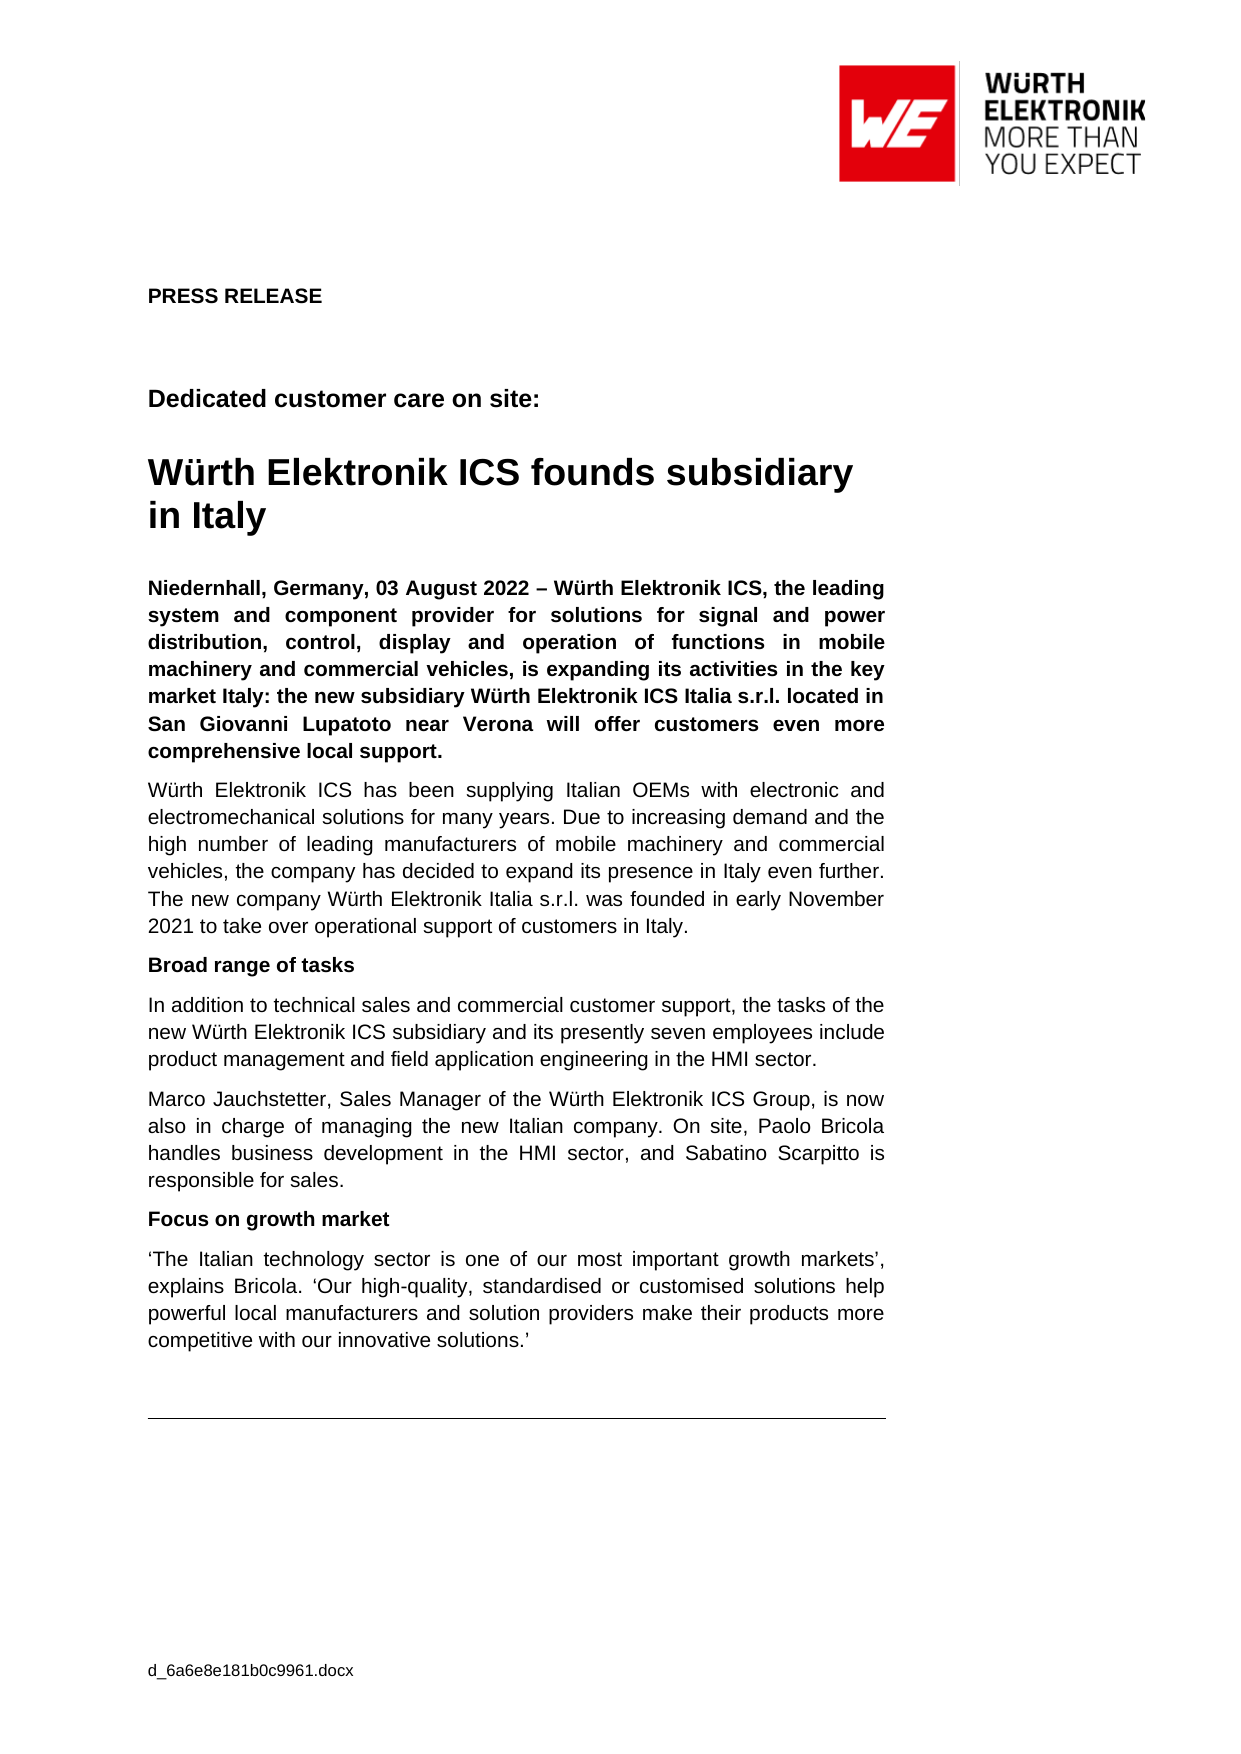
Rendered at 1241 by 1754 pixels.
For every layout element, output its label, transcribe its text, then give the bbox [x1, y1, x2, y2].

text In addition to technical sales and commercial customer support, the tasks of the new Würth Elektronik ICS subsidiary and its presently seven employees include product management and field application engineering in the HMI sector. [148, 991, 886, 1072]
text Marco Jauchstetter, Sales Manager of the Würth Elektronik ICS Group, is now also in charge of managing the new Italian company. On site, Paolo Bricola handles business development in the HMI sector, and Sabatino Scarpitto is responsible for sales. [148, 1084, 886, 1193]
picture [835, 61, 1146, 186]
text Dedicated customer care on site: [148, 384, 886, 413]
text Niedernhall, Germany, 03 August 2022 – Würth Elektronik ICS, the leading system and component provider for solutions for signal and power distribution, control, display and operation of functions in mobile machinery and commercial vehicles, is expanding its activities in the key market Italy: the new subsidiary Würth Elektronik ICS Italia s.r.l. located in San Giovanni Lupatoto near Verona will offer customers even more comprehensive local support. [148, 574, 886, 763]
text Würth Elektronik ICS founds subsidiary in Italy [148, 450, 886, 536]
text Focus on growth market [148, 1205, 886, 1232]
text ‘The Italian technology sector is one of our most important growth markets’, explains Bricola. ‘Our high-quality, standardised or customised solutions help powerful local manufacturers and solution providers make their products more competitive with our innovative solutions.’ [148, 1245, 886, 1353]
subtitle PRESS RELEASE [148, 282, 886, 309]
text Würth Elektronik ICS has been supplying Italian OEMs with electronic and electromechanical solutions for many years. Due to increasing demand and the high number of leading manufacturers of mobile machinery and commercial vehicles, the company has decided to expand its presence in Italy even further. The new company Würth Elektronik Italia s.r.l. was founded in early November 2021 to take over operational support of customers in Italy. [148, 776, 886, 938]
text Broad range of tasks [148, 951, 886, 978]
